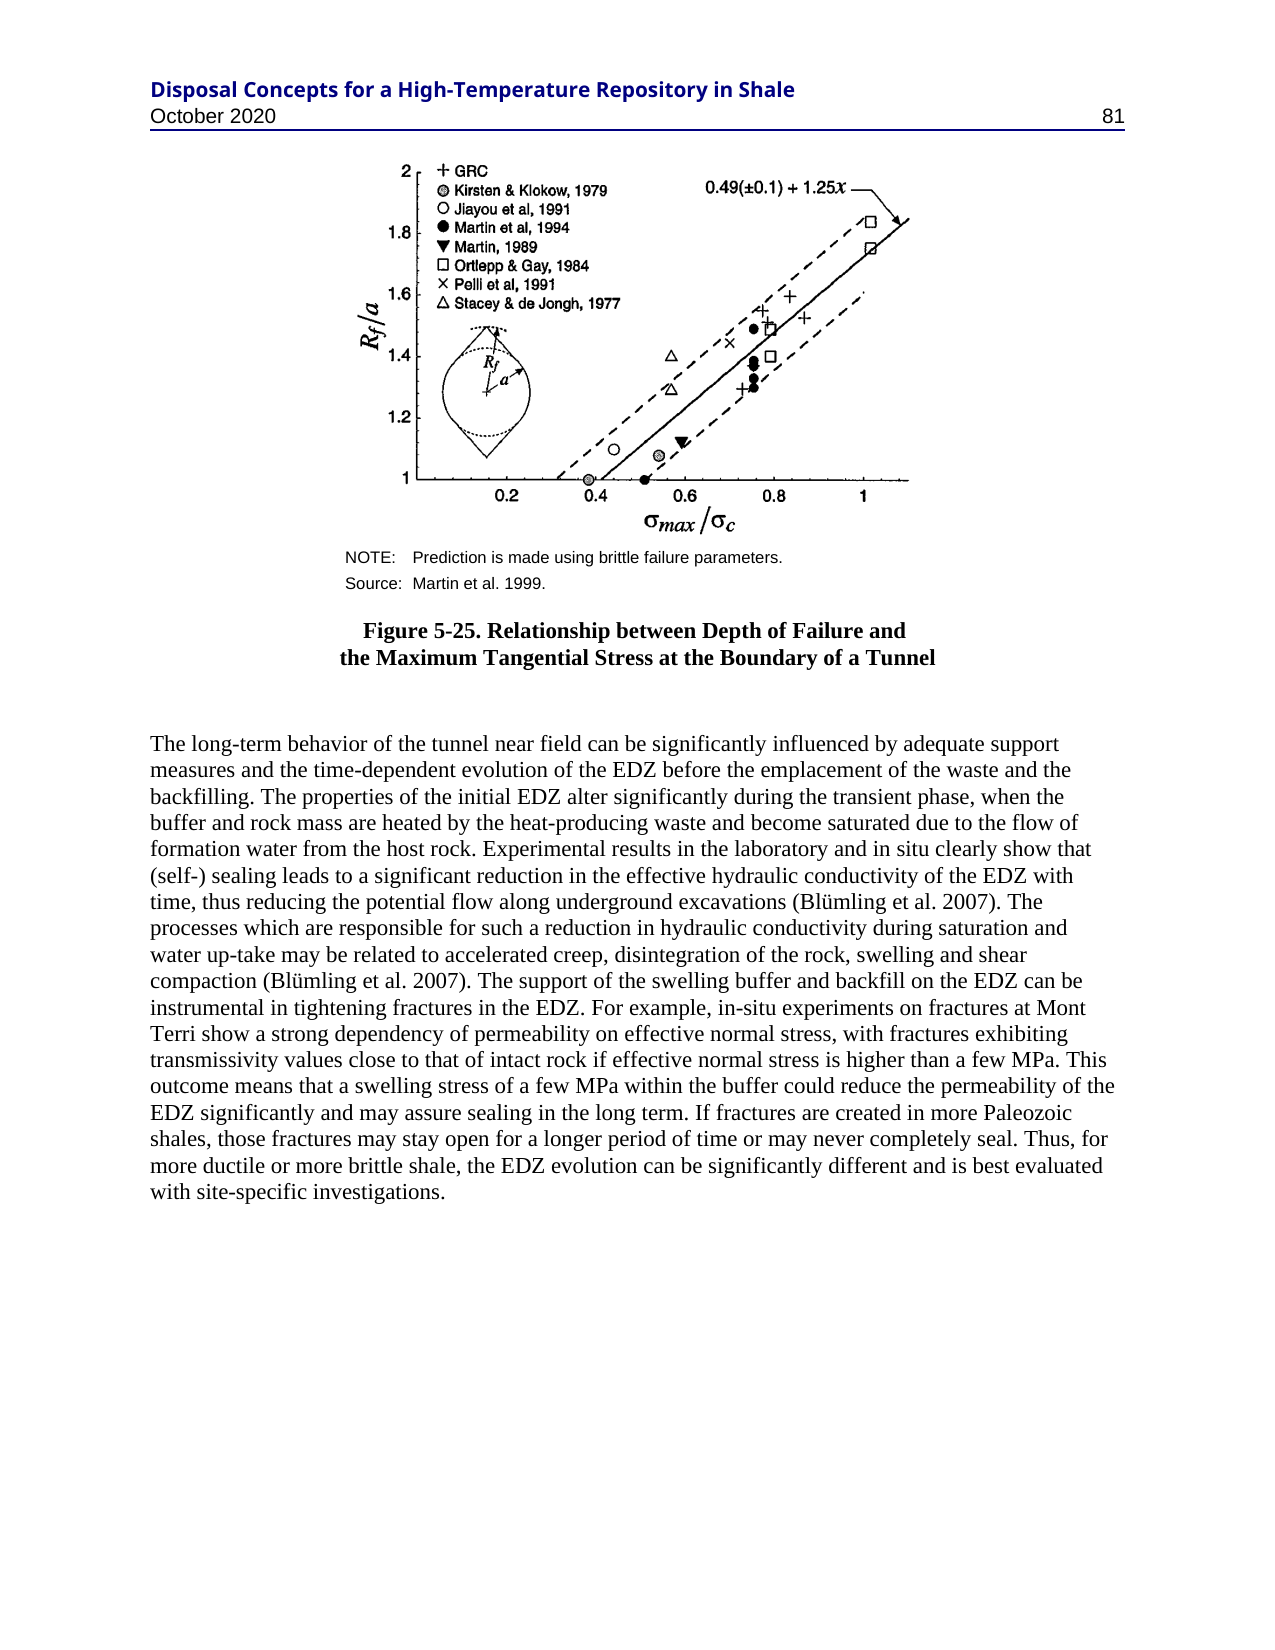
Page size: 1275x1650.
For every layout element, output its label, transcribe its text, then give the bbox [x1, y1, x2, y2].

text NOTE: Prediction is made using brittle failure parameters. [345, 548, 1125, 567]
list The long-term behavior of the tunnel near field can be significantly influenced by adequate support measures and the time-dependent evolution of the EDZ before the emplacement of the waste and the backfilling. The properties of the initial EDZ alter significantly during the transient phase, when the buffer and rock mass are heated by the heat-producing waste and become saturated due to the flow of formation water from the host rock. Experimental results in the laboratory and in situ clearly show that (self-) sealing leads to a significant reduction in the effective hydraulic conductivity of the EDZ with time, thus reducing the potential flow along underground excavations (Blümling et al. 2007). The processes which are responsible for such a reduction in hydraulic conductivity during saturation and water up-take may be related to accelerated creep, disintegration of the rock, swelling and shear compaction (Blümling et al. 2007). The support of the swelling buffer and backfill on the EDZ can be instrumental in tightening fractures in the EDZ. For example, in-situ experiments on fractures at Mont Terri show a strong dependency of permeability on effective normal stress, with fractures exhibiting transmissivity values close to that of intact rock if effective normal stress is higher than a few MPa. This outcome means that a swelling stress of a few MPa within the buffer could reduce the permeability of the EDZ significantly and may assure sealing in the long term. If fractures are created in more Paleozoic shales, those fractures may stay open for a longer period of time or may never completely seal. Thus, for more ductile or more brittle shale, the EDZ evolution can be significantly different and is best evaluated with site-specific investigations. [150, 730, 1125, 1204]
picture [355, 157, 920, 536]
text Source: Martin et al. 1999. [345, 573, 1125, 593]
